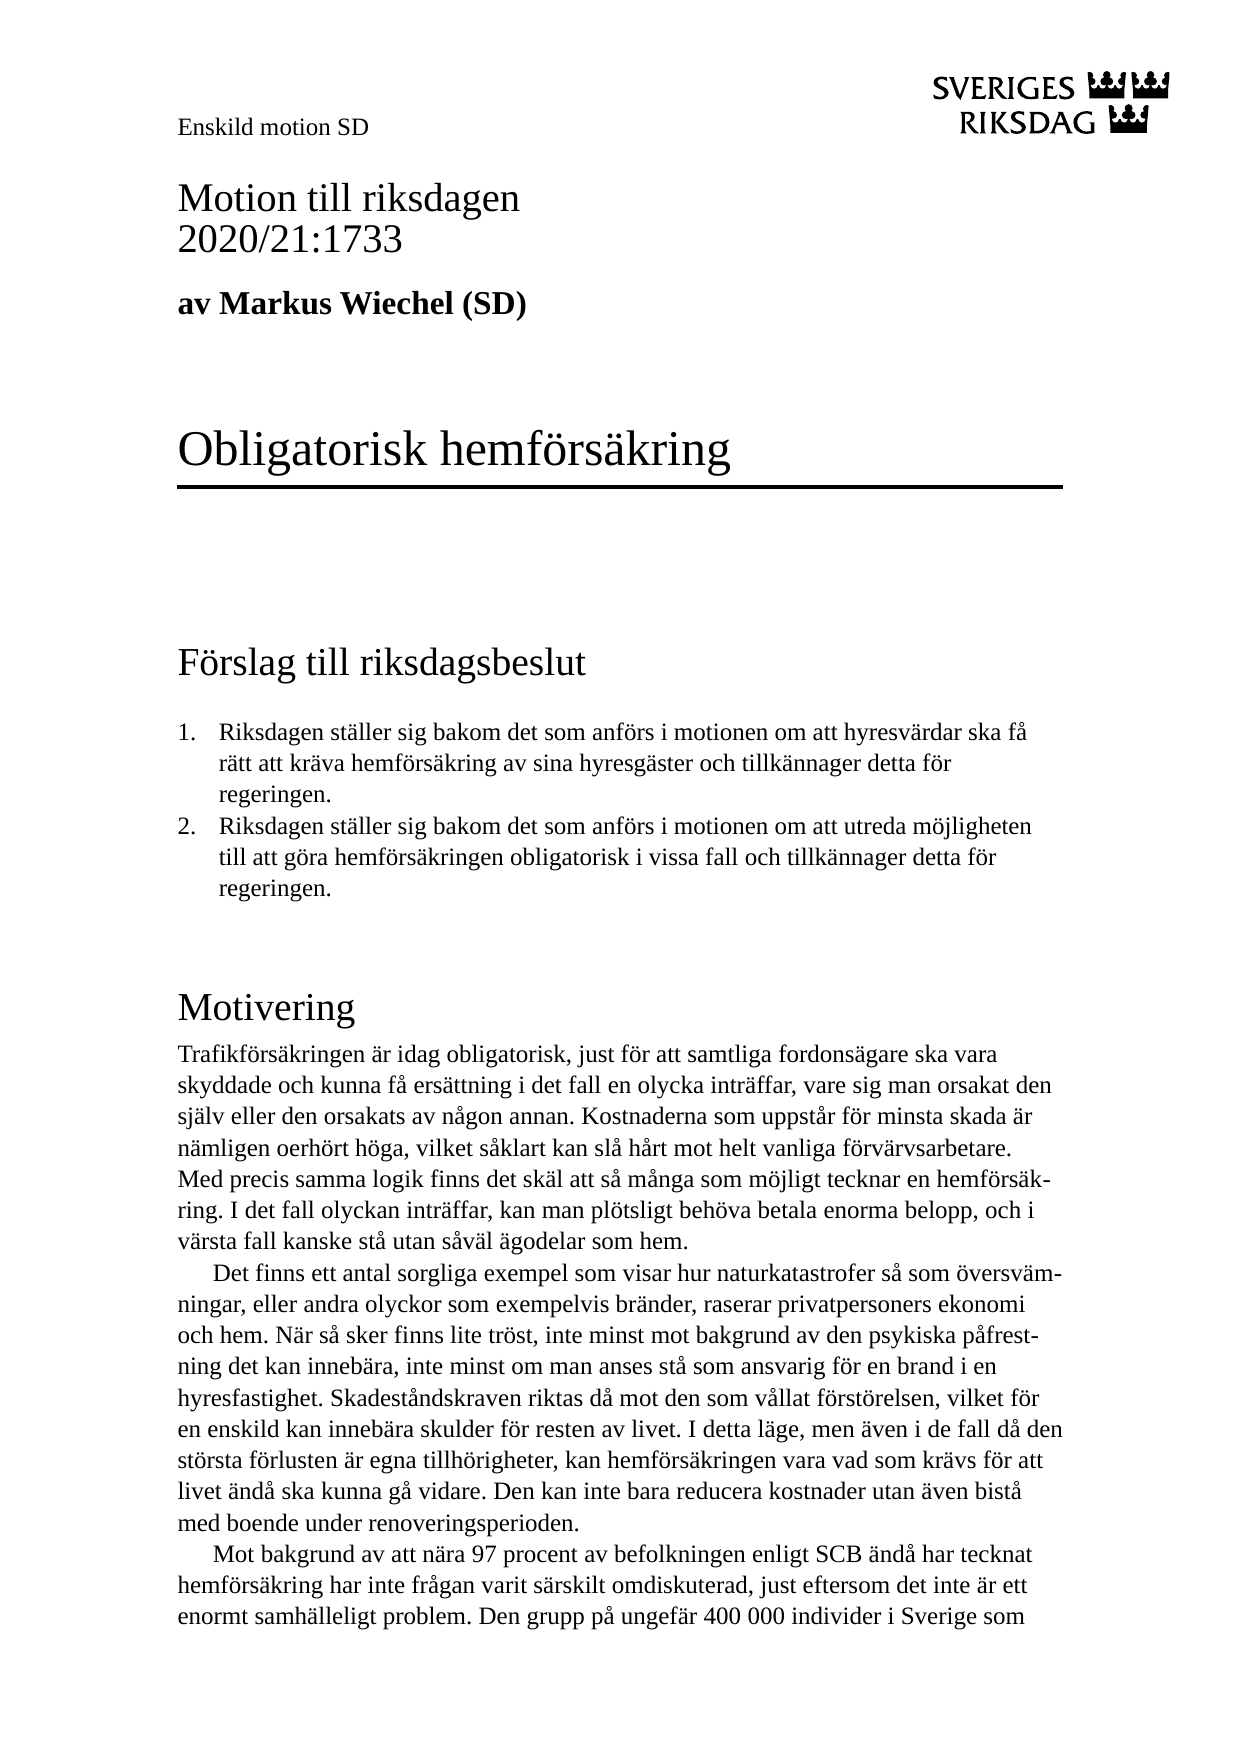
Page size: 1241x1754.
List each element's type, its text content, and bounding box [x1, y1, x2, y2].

text Trafikförsäkringen är idag obligatorisk, just för att samtliga fordonsägare ska vara skyddade och kunna få ersättning i det fall en olycka inträffar, vare sig man orsakat den själv eller den orsakats av någon annan. Kostnaderna som uppstår för minsta skada är nämligen oerhört höga, vilket såklart kan slå hårt mot helt vanliga förvärvsarbetare. Med precis samma logik finns det skäl att så många som möjligt tecknar en hemförsäkring. I det fall olyckan inträffar, kan man plötsligt behöva betala enorma belopp, och i värsta fall kanske stå utan såväl ägodelar som hem. [177, 1036, 1063, 1255]
text Det finns ett antal sorgliga exempel som visar hur naturkatastrofer så som översvämningar, eller andra olyckor som exempelvis bränder, raserar privatpersoners ekonomi och hem. När så sker finns lite tröst, inte minst mot bakgrund av den psykiska påfrestning det kan innebära, inte minst om man anses stå som ansvarig för en brand i en hyresfastighet. Skadeståndskraven riktas då mot den som vållat förstörelsen, vilket för en enskild kan innebära skulder för resten av livet. I detta läge, men även i de fall då den största förlusten är egna tillhörigheter, kan hemförsäkringen vara vad som krävs för att livet ändå ska kunna gå vidare. Den kan inte bara reducera kostnader utan även bistå med boende under renoveringsperioden. [177, 1255, 1063, 1536]
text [177, 1536, 1063, 1630]
